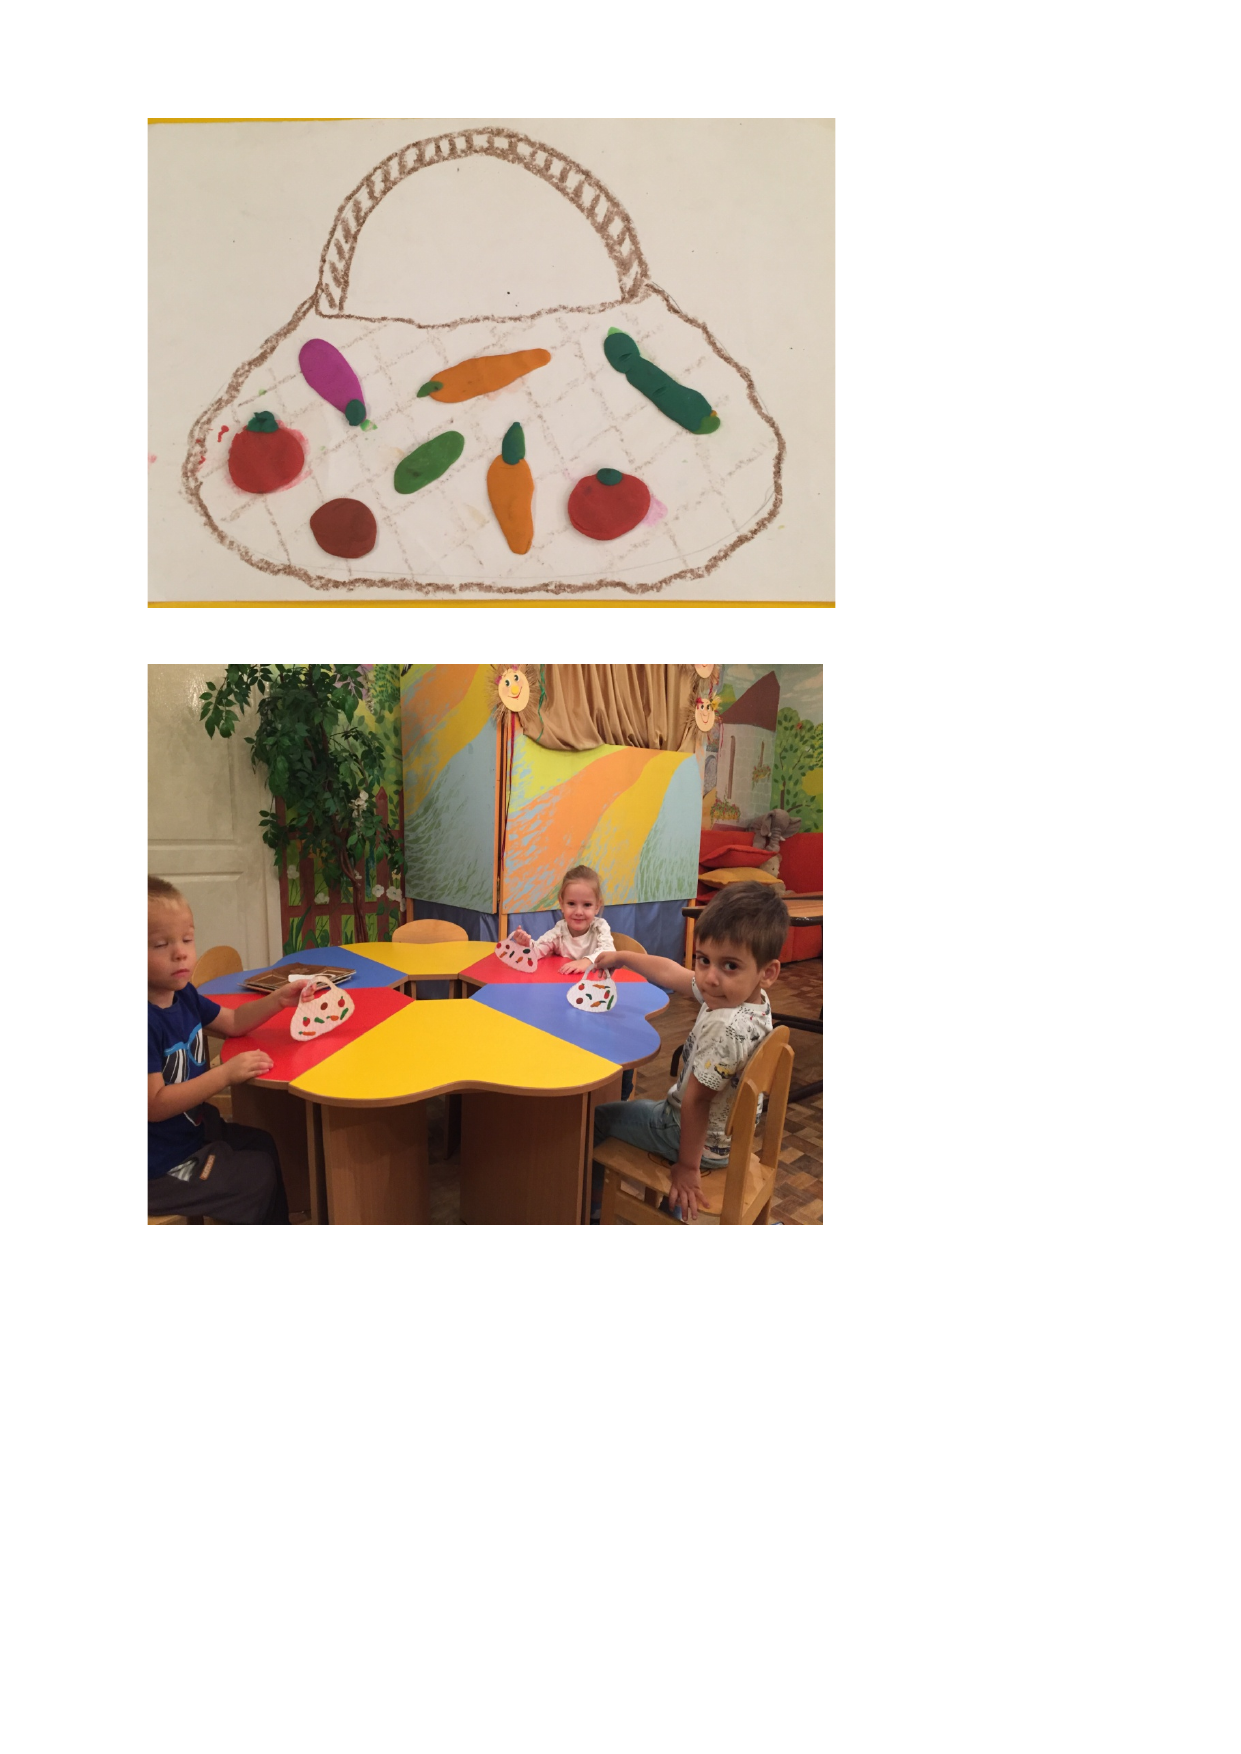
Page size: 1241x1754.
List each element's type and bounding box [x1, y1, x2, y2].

picture [147, 118, 836, 608]
picture [147, 664, 823, 1225]
